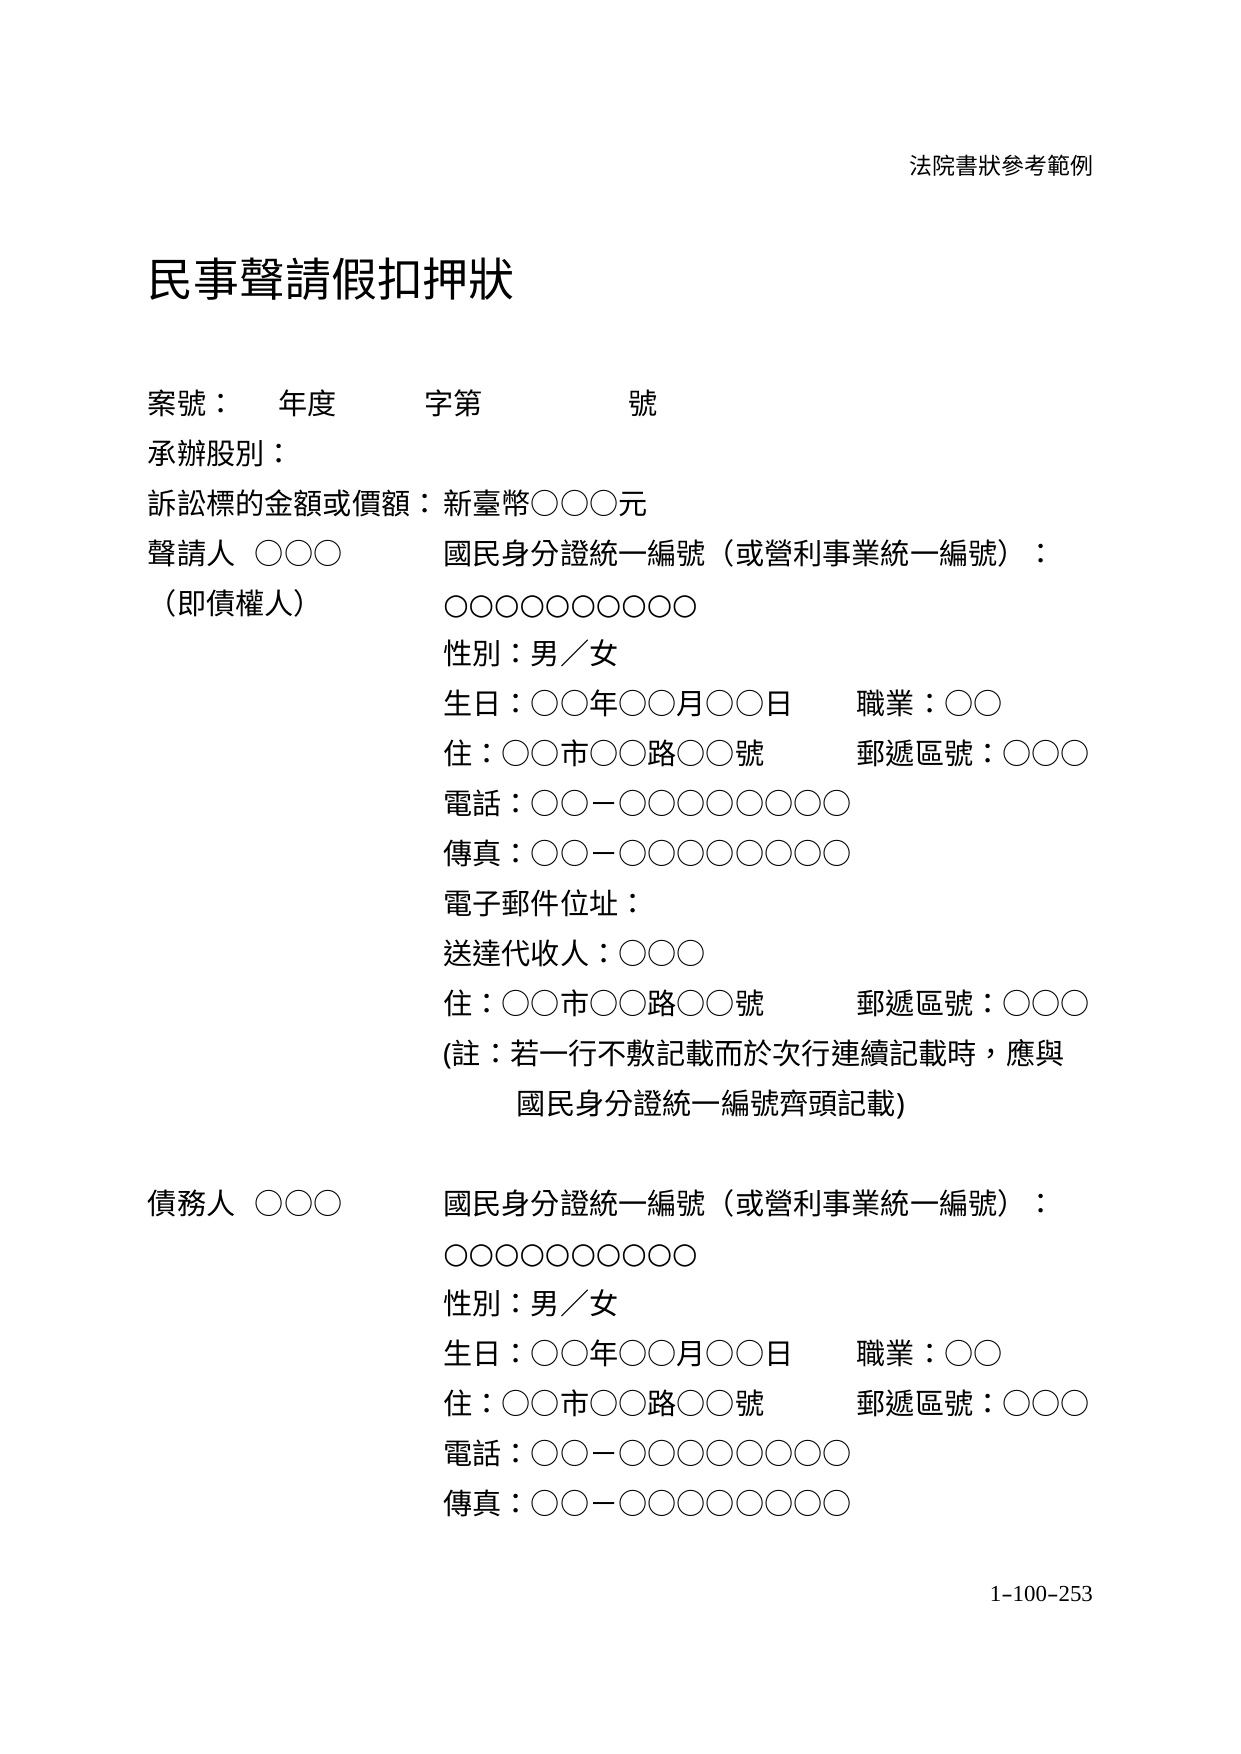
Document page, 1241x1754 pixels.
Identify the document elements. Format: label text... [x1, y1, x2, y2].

text 民事聲請假扣押狀 [148, 227, 1092, 327]
text (註：若一行不敷記載而於次行連續記載時，應與國民身分證統一編號齊頭記載) [443, 1027, 1092, 1127]
text 電話：○○－○○○○○○○○ [148, 1427, 1092, 1477]
text 生日：○○年○○月○○日 職業：○○ [148, 1327, 1092, 1377]
text 訴訟標的金額或價額： 新臺幣○○○元 [148, 477, 1092, 527]
text ○○○○○○○○○○ [148, 1227, 1092, 1277]
text 債務人 ○○○ 國民身分證統一編號（或營利事業統一編號）： [148, 1177, 1092, 1227]
text 電子郵件位址： [148, 877, 1092, 927]
text 住：○○市○○路○○號 郵遞區號：○○○ [148, 1377, 1092, 1427]
text 傳真：○○－○○○○○○○○ [148, 827, 1092, 877]
text 電話：○○－○○○○○○○○ [148, 777, 1092, 827]
text 承辦股別： [148, 427, 1092, 477]
text 住：○○市○○路○○號 郵遞區號：○○○ [148, 977, 1092, 1027]
text 性別：男／女 [148, 1277, 1092, 1327]
text 聲請人 ○○○ 國民身分證統一編號（或營利事業統一編號）： [148, 527, 1092, 577]
text 性別：男／女 [148, 627, 1092, 677]
text 住：○○市○○路○○號 郵遞區號：○○○ [148, 727, 1092, 777]
text （即債權人） ○○○○○○○○○○ [148, 577, 1092, 627]
text 送達代收人：○○○ [148, 927, 1092, 977]
text 傳真：○○－○○○○○○○○ [148, 1477, 1092, 1527]
text 生日：○○年○○月○○日 職業：○○ [148, 677, 1092, 727]
text 案號： 年度 字第 號 [148, 377, 1092, 427]
